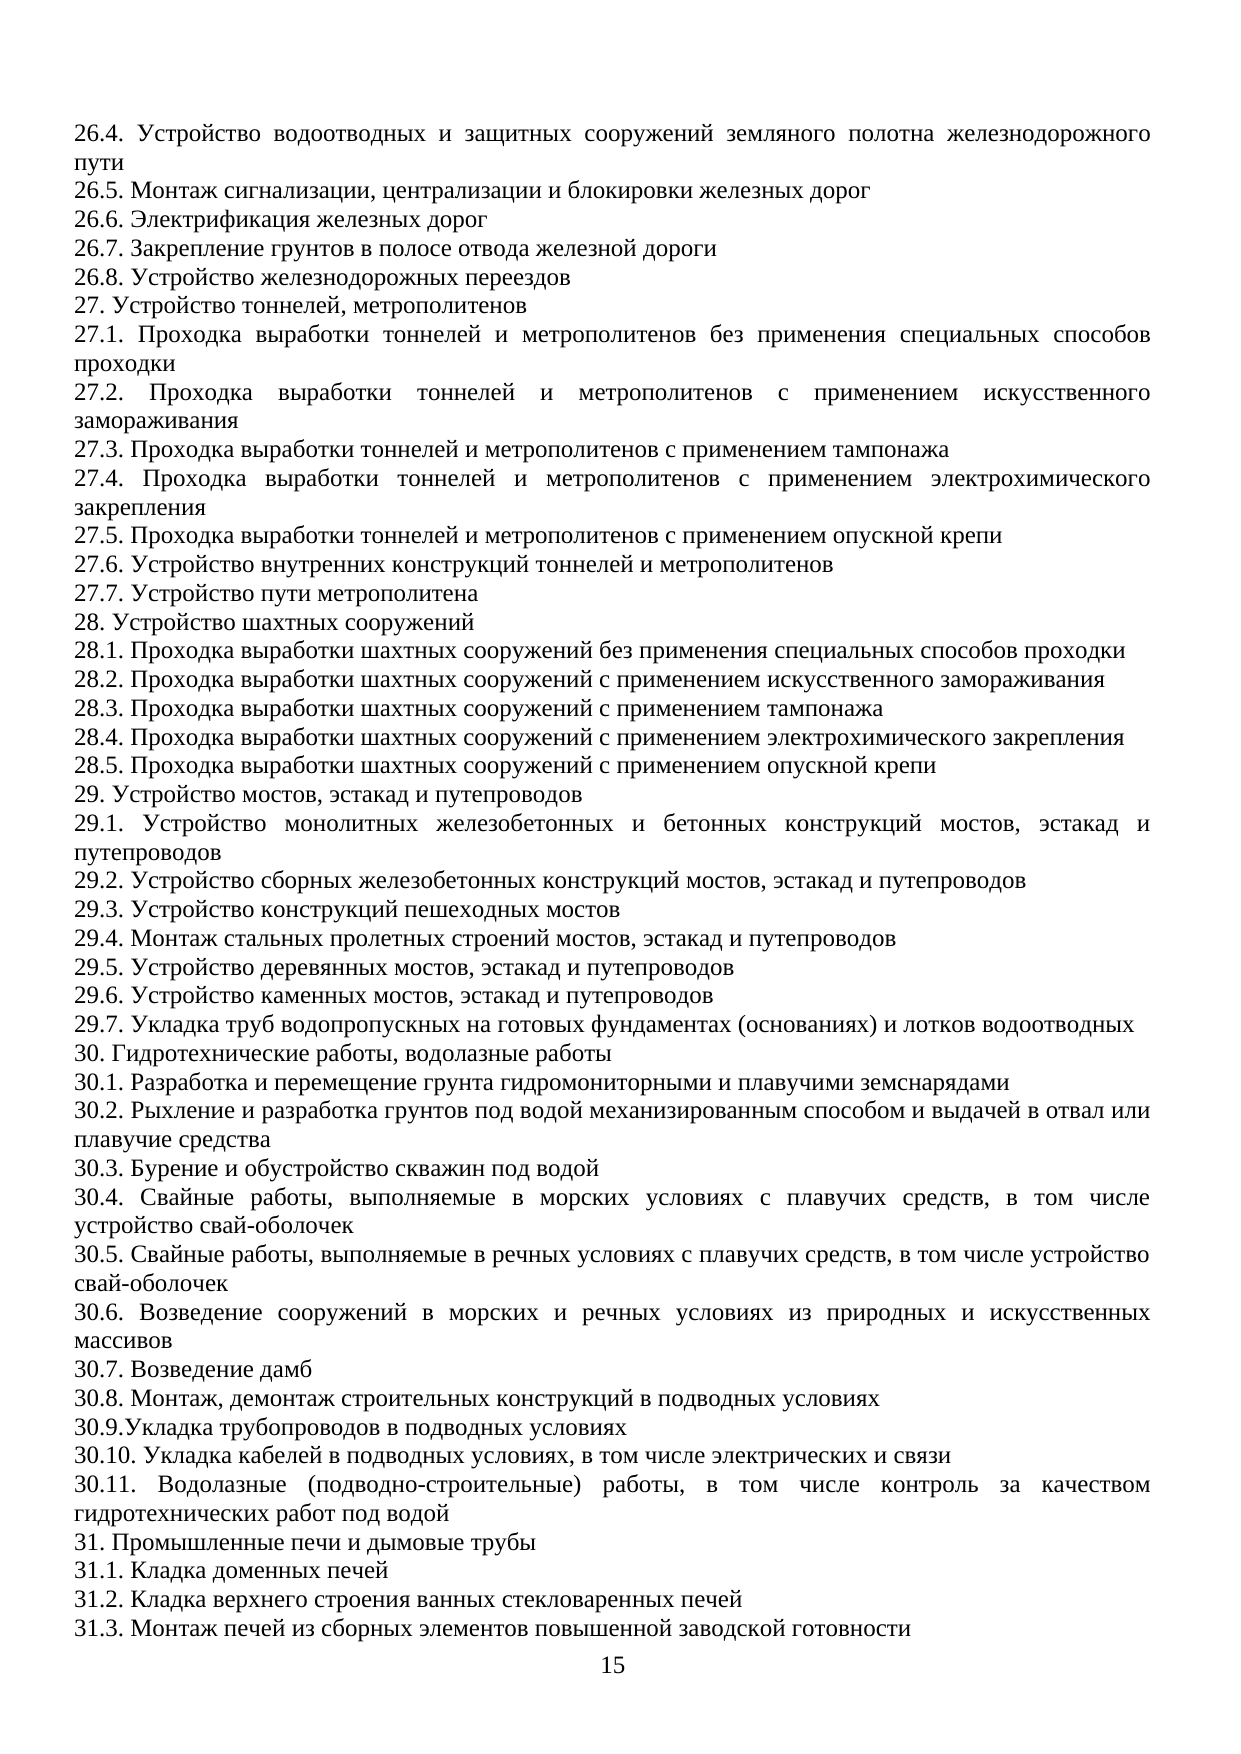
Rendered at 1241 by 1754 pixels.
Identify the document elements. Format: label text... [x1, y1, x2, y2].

text 30.11. Водолазные (подводно-строительные) работы, в том числе контроль за качеством гидротехнических работ под водой [74, 1469, 1152, 1527]
text 29.2. Устройство сборных железобетонных конструкций мостов, эстакад и путепроводов [74, 866, 1152, 894]
text 27.1. Проходка выработки тоннелей и метрополитенов без применения специальных способов проходки [74, 319, 1152, 377]
text 30.5. Свайные работы, выполняемые в речных условиях с плавучих средств, в том числе устройство свай-оболочек [74, 1239, 1152, 1297]
text 26.7. Закрепление грунтов в полосе отвода железной дороги [74, 233, 1152, 262]
text 31.1. Кладка доменных печей [74, 1556, 1152, 1584]
text 27.5. Проходка выработки тоннелей и метрополитенов с применением опускной крепи [74, 521, 1152, 549]
text 31.2. Кладка верхнего строения ванных стекловаренных печей [74, 1584, 1152, 1613]
text 30.10. Укладка кабелей в подводных условиях, в том числе электрических и связи [74, 1441, 1152, 1469]
text 29.7. Укладка труб водопропускных на готовых фундаментах (основаниях) и лотков водоотводных [74, 1009, 1152, 1038]
text 26.8. Устройство железнодорожных переездов [74, 262, 1152, 291]
text 28.5. Проходка выработки шахтных сооружений с применением опускной крепи [74, 751, 1152, 779]
text 27.3. Проходка выработки тоннелей и метрополитенов с применением тампонажа [74, 434, 1152, 463]
text 27.6. Устройство внутренних конструкций тоннелей и метрополитенов [74, 549, 1152, 578]
text 28.1. Проходка выработки шахтных сооружений без применения специальных способов проходки [74, 636, 1152, 664]
text 26.6. Электрификация железных дорог [74, 204, 1152, 233]
text 31.3. Монтаж печей из сборных элементов повышенной заводской готовности [74, 1613, 1152, 1642]
text 30.2. Рыхление и разработка грунтов под водой механизированным способом и выдачей в отвал или плавучие средства [74, 1096, 1152, 1153]
text 27.2. Проходка выработки тоннелей и метрополитенов с применением искусственного замораживания [74, 377, 1152, 434]
text 29.5. Устройство деревянных мостов, эстакад и путепроводов [74, 952, 1152, 981]
text 30.1. Разработка и перемещение грунта гидромониторными и плавучими земснарядами [74, 1067, 1152, 1096]
text 30.3. Бурение и обустройство скважин под водой [74, 1153, 1152, 1182]
text 30.7. Возведение дамб [74, 1354, 1152, 1383]
text 30.6. Возведение сооружений в морских и речных условиях из природных и искусственных массивов [74, 1297, 1152, 1354]
text 29.6. Устройство каменных мостов, эстакад и путепроводов [74, 981, 1152, 1009]
text 27.7. Устройство пути метрополитена [74, 578, 1152, 607]
text 31. Промышленные печи и дымовые трубы [74, 1527, 1152, 1556]
text 29.1. Устройство монолитных железобетонных и бетонных конструкций мостов, эстакад и путепроводов [74, 808, 1152, 866]
text 28. Устройство шахтных сооружений [74, 607, 1152, 636]
text 27. Устройство тоннелей, метрополитенов [74, 291, 1152, 319]
text 30. Гидротехнические работы, водолазные работы [74, 1038, 1152, 1067]
text 29.4. Монтаж стальных пролетных строений мостов, эстакад и путепроводов [74, 923, 1152, 952]
text 29.3. Устройство конструкций пешеходных мостов [74, 894, 1152, 923]
text 28.2. Проходка выработки шахтных сооружений с применением искусственного замораживания [74, 664, 1152, 693]
text 30.9.Укладка трубопроводов в подводных условиях [74, 1412, 1152, 1441]
text 28.3. Проходка выработки шахтных сооружений с применением тампонажа [74, 693, 1152, 722]
text 26.4. Устройство водоотводных и защитных сооружений земляного полотна железнодорожного пути [74, 118, 1152, 176]
text 30.8. Монтаж, демонтаж строительных конструкций в подводных условиях [74, 1383, 1152, 1412]
text 29. Устройство мостов, эстакад и путепроводов [74, 779, 1152, 808]
text 27.4. Проходка выработки тоннелей и метрополитенов с применением электрохимического закрепления [74, 463, 1152, 521]
text 28.4. Проходка выработки шахтных сооружений с применением электрохимического закрепления [74, 722, 1152, 751]
text 30.4. Свайные работы, выполняемые в морских условиях с плавучих средств, в том числе устройство свай-оболочек [74, 1182, 1152, 1239]
text 26.5. Монтаж сигнализации, централизации и блокировки железных дорог [74, 176, 1152, 204]
